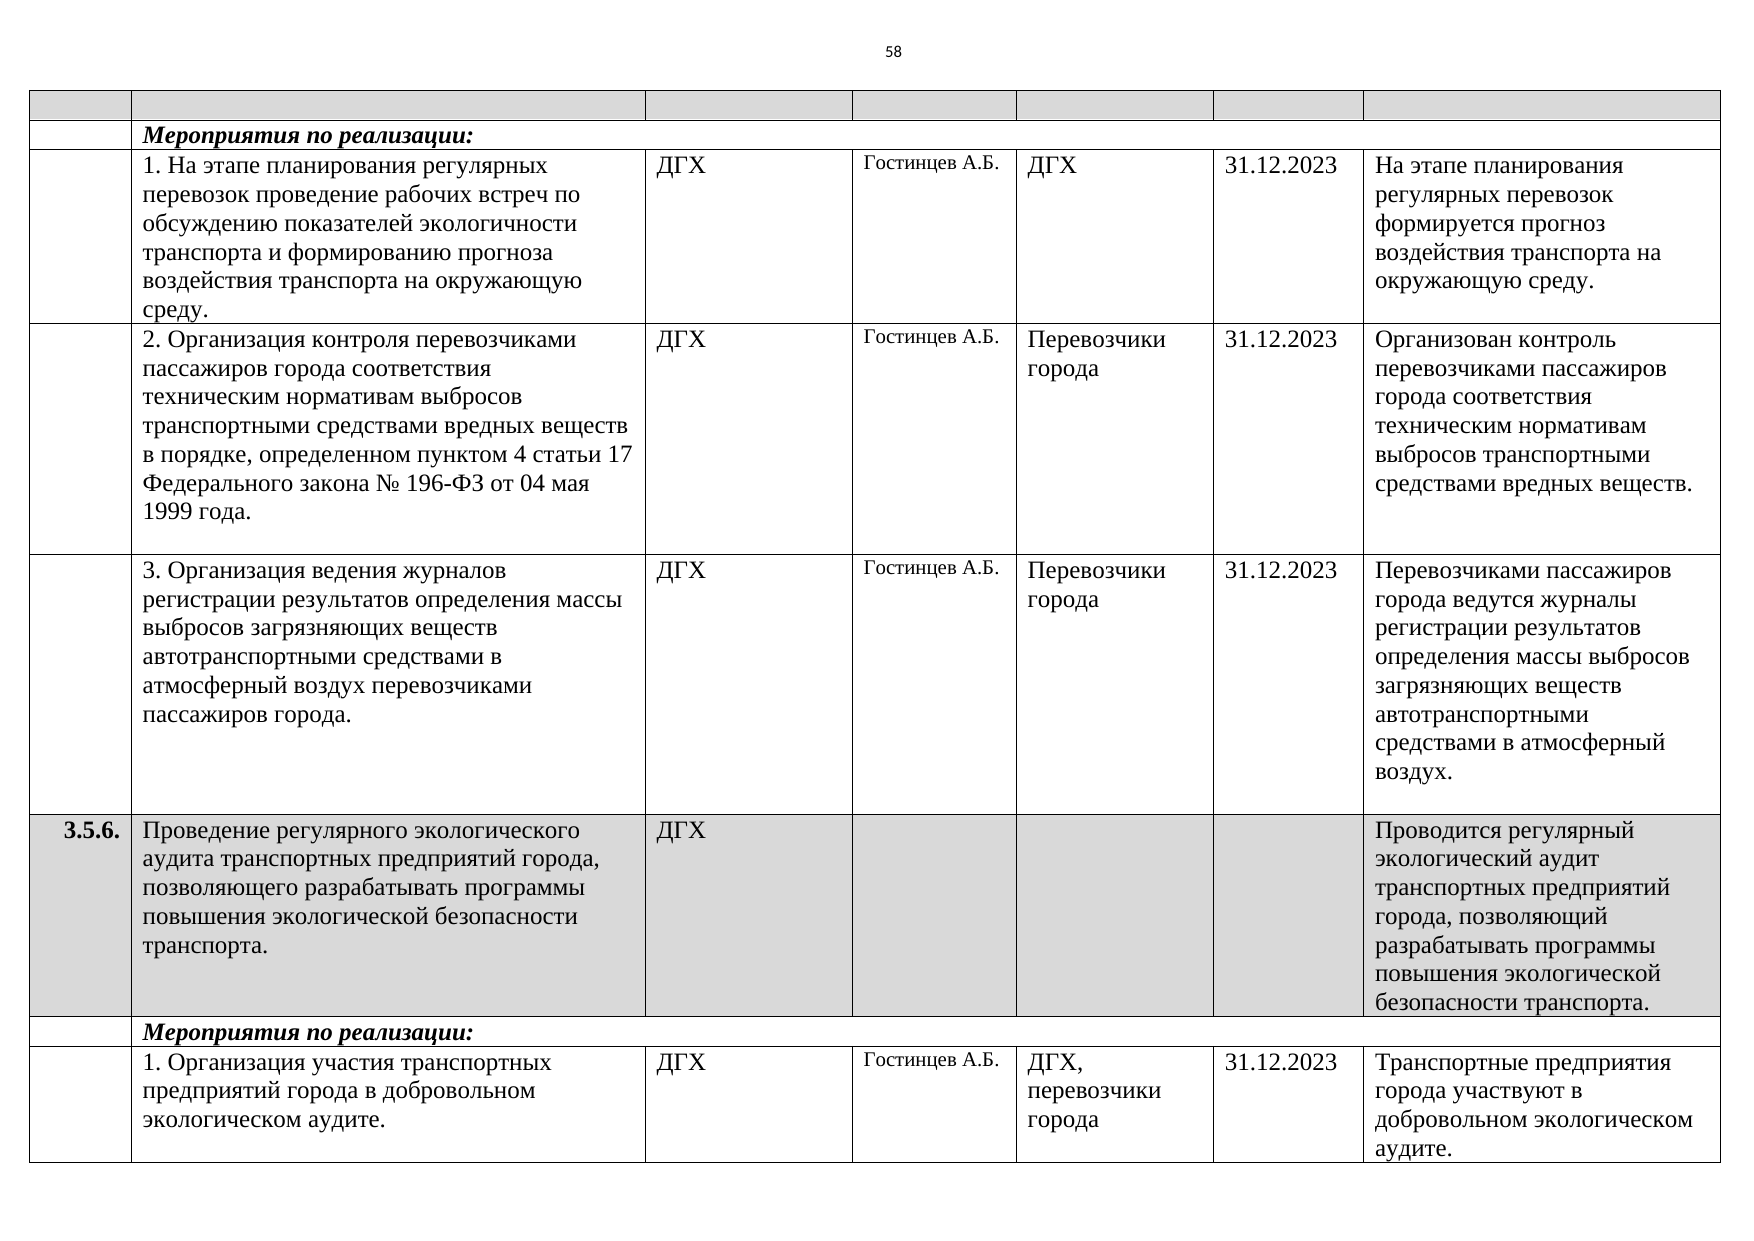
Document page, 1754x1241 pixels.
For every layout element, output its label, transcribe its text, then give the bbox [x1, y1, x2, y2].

table_cell [30, 324, 131, 554]
table_cell 31.12.2023 [1214, 150, 1363, 323]
table_cell 31.12.2023 [1214, 324, 1363, 554]
table_cell Проведение регулярного экологического аудита транспортных предприятий города, позволяющего разрабатывать программы повышения экологической безопасности транспорта. [132, 815, 645, 1016]
table_cell 3.5.5. [30, 91, 131, 119]
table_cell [1017, 1047, 1213, 1162]
table_cell [1214, 815, 1363, 1016]
table_cell На этапе планирования регулярных перевозок формируется прогноз воздействия транспорта на окружающую среду. [1364, 150, 1720, 323]
table_cell ДГХ [646, 555, 852, 814]
table_cell ДГХ [646, 91, 852, 119]
table_cell Гостинцев А.Б. [853, 555, 1016, 814]
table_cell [132, 91, 645, 119]
table_cell ДГХ [1017, 150, 1213, 323]
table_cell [1364, 1047, 1720, 1162]
table_cell 31.12.2023 [1214, 555, 1363, 814]
table_cell [853, 91, 1016, 119]
table_cell [30, 1047, 131, 1162]
table_cell ДГХ [646, 1047, 852, 1162]
table_cell Перевозчиками пассажиров города ведутся журналы регистрации результатов определения массы выбросов загрязняющих веществ автотранспортными средствами в атмосферный воздух. [1364, 555, 1720, 814]
table_cell [30, 121, 131, 149]
table_cell Проводится регулярный экологический аудит транспортных предприятий города, позволяющий разрабатывать программы повышения экологической безопасности транспорта. [1364, 815, 1720, 1016]
table_cell ДГХ [646, 150, 852, 323]
table_cell 3. Организация ведения журналов регистрации результатов определения массы выбросов загрязняющих веществ автотранспортными средствами в атмосферный воздух перевозчиками пассажиров города. [132, 555, 645, 814]
table_cell [30, 150, 131, 323]
table_cell [30, 1017, 131, 1046]
table_cell 3.5.6. [30, 815, 131, 1016]
table_cell Мероприятия по реализации: [132, 121, 1720, 149]
table_cell 1. На этапе планирования регулярных перевозок проведение рабочих встреч по обсуждению показателей экологичности транспорта и формированию прогноза воздействия транспорта на окружающую среду. [132, 150, 645, 323]
table_cell Перевозчики города [1017, 324, 1213, 554]
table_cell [132, 1047, 645, 1162]
table_cell Гостинцев А.Б. [853, 1047, 1016, 1162]
table_cell [1017, 91, 1213, 119]
table_cell ДГХ [646, 324, 852, 554]
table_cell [1364, 91, 1720, 119]
table_cell [30, 555, 131, 814]
table_cell 31.12.2023 [1214, 1047, 1363, 1162]
table_cell [1214, 91, 1363, 119]
table_cell Перевозчики города [1017, 555, 1213, 814]
table_cell Гостинцев А.Б. [853, 150, 1016, 323]
table_cell Гостинцев А.Б. [853, 324, 1016, 554]
table_cell ДГХ [646, 815, 852, 1016]
table_cell 2. Организация контроля перевозчиками пассажиров города соответствия техническим нормативам выбросов транспортными средствами вредных веществ в порядке, определенном пунктом 4 статьи 17 Федерального закона № 196-ФЗ от 04 мая 1999 года. [132, 324, 645, 554]
table_cell [853, 815, 1016, 1016]
table_cell [1017, 815, 1213, 1016]
table_cell Мероприятия по реализации: [132, 1017, 1720, 1046]
table_cell Организован контроль перевозчиками пассажиров города соответствия техническим нормативам выбросов транспортными средствами вредных веществ. [1364, 324, 1720, 554]
